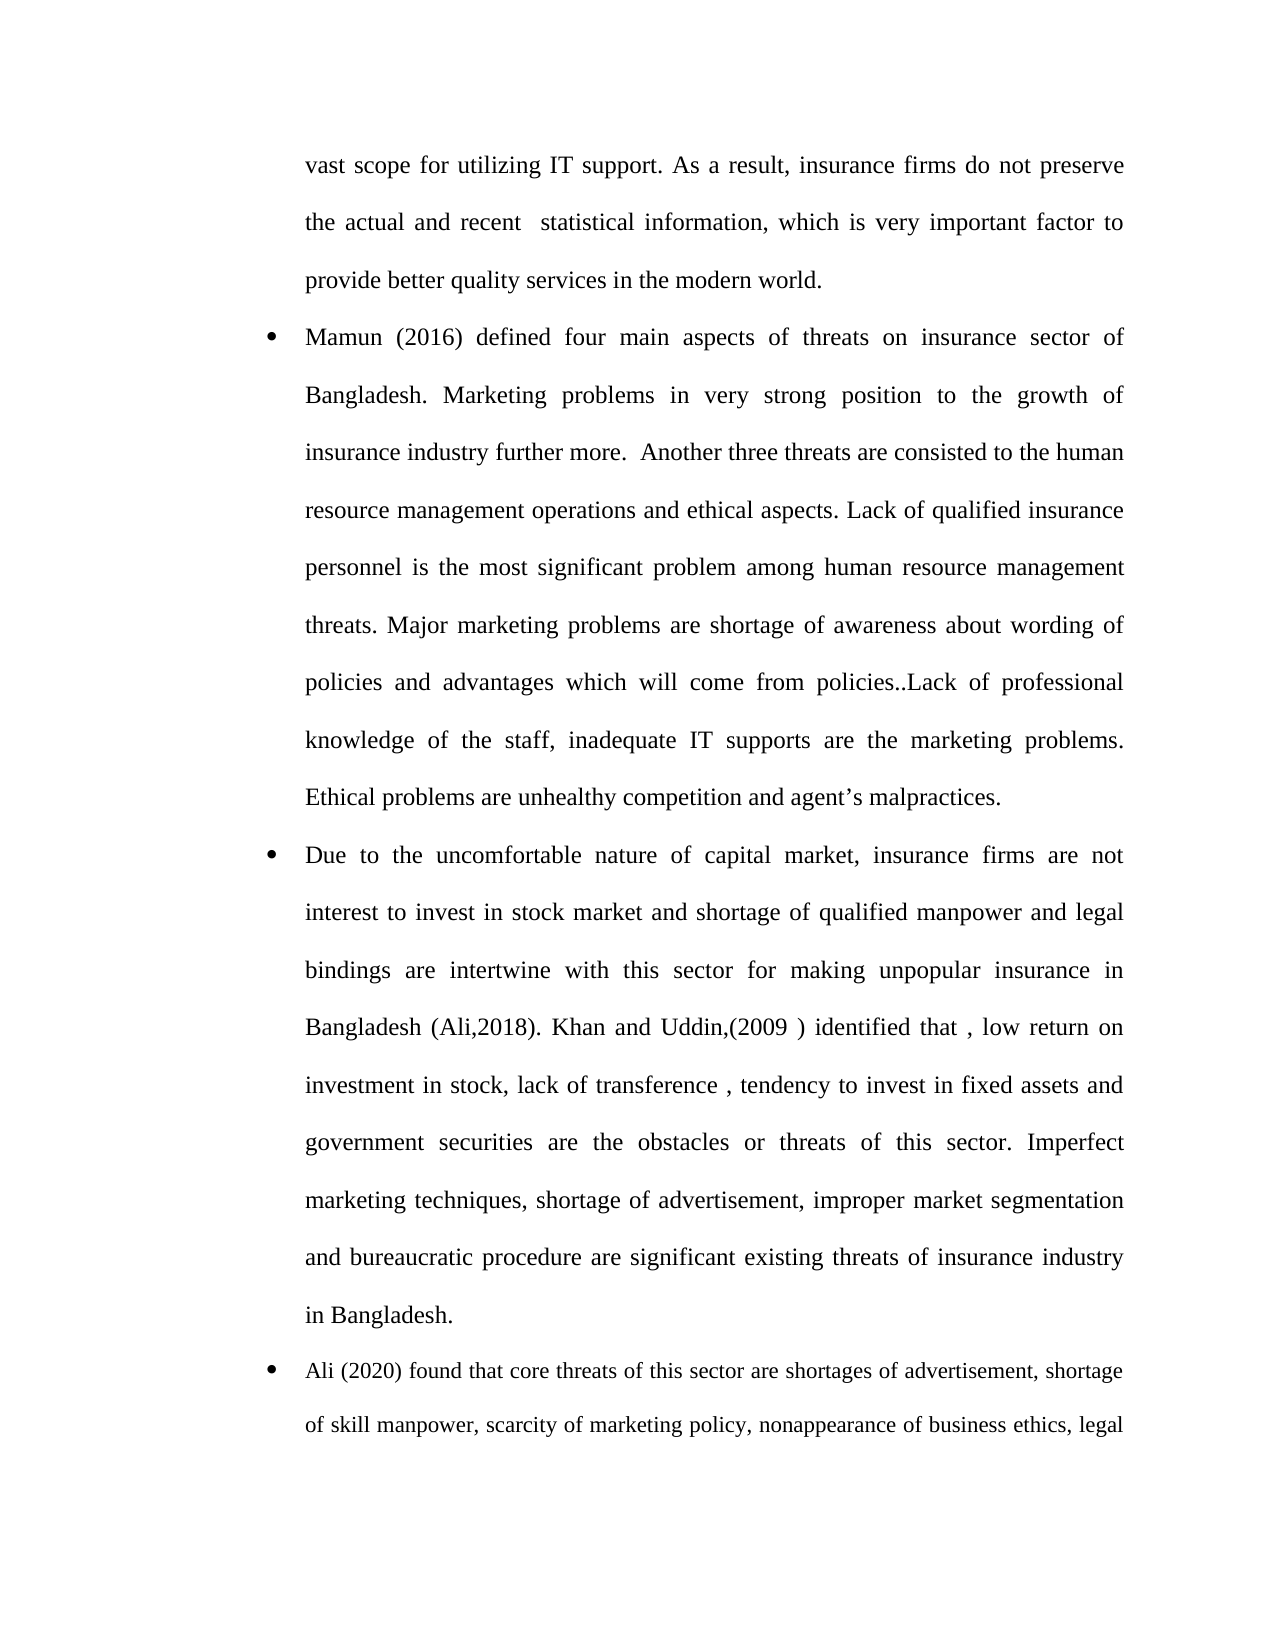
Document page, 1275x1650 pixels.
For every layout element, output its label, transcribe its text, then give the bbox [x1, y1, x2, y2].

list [267, 150, 1125, 294]
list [267, 1357, 1125, 1437]
list Mamun (2016) defined four main aspects of threats on insurance sector of Bangladesh. Marketing problems in very strong position to the growth of insurance industry further more. Another three threats are consisted to the human resource management operations and ethical aspects. Lack of qualified insurance personnel is the most significant problem among human resource management threats. Major marketing problems are shortage of awareness about wording of policies and advantages which will come from policies..Lack of professional knowledge of the staff, inadequate IT supports are the marketing problems. Ethical problems are unhealthy competition and agent’s malpractices. [267, 322, 1125, 811]
list Due to the uncomfortable nature of capital market, insurance firms are not interest to invest in stock market and shortage of qualified manpower and legal bindings are intertwine with this sector for making unpopular insurance in Bangladesh (Ali,2018). Khan and Uddin,(2009 ) identified that , low return on investment in stock, lack of transference , tendency to invest in fixed assets and government securities are the obstacles or threats of this sector. Imperfect marketing techniques, shortage of advertisement, improper market segmentation and bureaucratic procedure are significant existing threats of insurance industry in Bangladesh. [267, 840, 1125, 1329]
